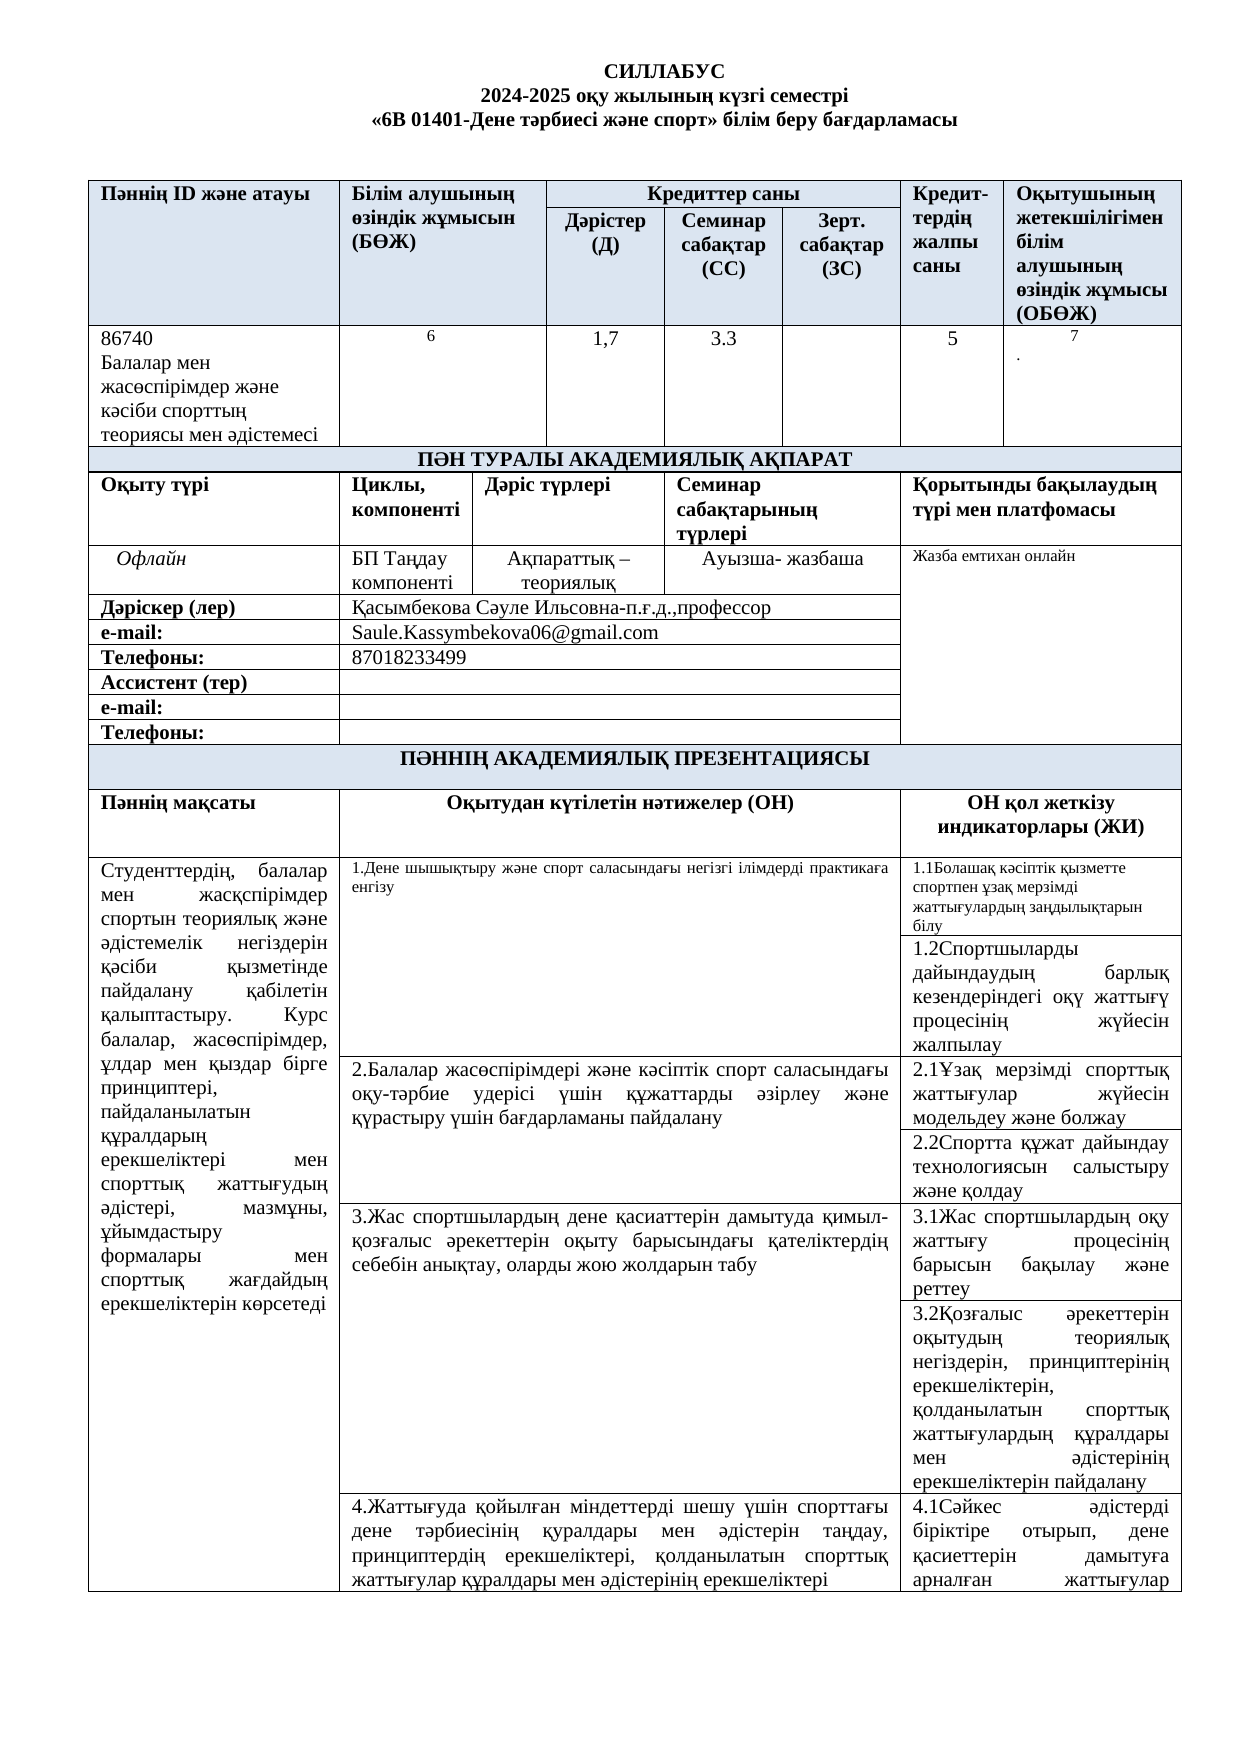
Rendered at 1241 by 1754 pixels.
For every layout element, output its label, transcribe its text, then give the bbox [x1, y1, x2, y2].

table_cell ПӘННІҢ АКАДЕМИЯЛЫҚ ПРЕЗЕНТАЦИЯСЫ [89, 745, 1181, 789]
table_cell Телефоны: [89, 645, 339, 669]
table_cell 5 [901, 326, 1003, 446]
table_cell Қорытынды бақылаудың түрі мен платфомасы [901, 473, 1181, 544]
table_header Кредиттер саны [547, 181, 900, 207]
table_cell 1,7 [547, 326, 664, 446]
table_cell 7 . [1004, 326, 1181, 446]
table_cell 3.1Жас спортшылардың оқу жаттығу процесінің барысын бақылау және реттеу [901, 1204, 1181, 1300]
table_cell Студенттердің, балалар мен жасқспірімдер спортын теориялық және әдістемелік негіздерін қәсіби қызметінде пайдалану қабілетін қалыптастыру. Курс балалар, жасөспірімдер, ұлдар мен қыздар бірге принциптері, пайдаланылатын құралдарың ерекшеліктері мен спорттық жаттығудың әдістері, мазмұны, ұйымдастыру формалары мен спорттық жағдайдың ерекшеліктерін көрсетеді [89, 858, 339, 1591]
table_cell 87018233499 [340, 645, 900, 669]
table_cell 3.2Қозғалыс әрекеттерін оқытудың теориялық негіздерін, принциптерінің ерекшеліктерін, қолданылатын спорттық жаттығулардың құралдары мен әдістерінің ерекшеліктерін пайдалану [901, 1301, 1181, 1493]
table_cell e-mail: [89, 695, 339, 719]
table_cell Циклы, компоненті [340, 473, 472, 544]
table_cell e-mail: [89, 620, 339, 644]
table_cell БП Таңдау компоненті [340, 546, 472, 594]
table_header Кредит-тердің жалпы саны [901, 181, 1003, 325]
table_cell 6 [340, 326, 546, 446]
table_cell ОН қол жеткізу индикаторлары (ЖИ) [901, 790, 1181, 857]
text СИЛЛАБУС [177, 59, 1152, 83]
table_cell [340, 670, 900, 694]
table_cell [340, 1494, 900, 1591]
table_cell Қасымбекова Сәуле Ильсовна-п.ғ.д.,профессор [340, 595, 900, 619]
table_cell Жазба емтихан онлайн [901, 546, 1181, 744]
table_header Пәннің ID және атауы [89, 181, 339, 325]
table_cell Офлайн [89, 546, 339, 594]
table_header Оқытушының жетекшілігімен білім алушының өзіндік жұмысы (ОБӨЖ) [1004, 181, 1181, 325]
table_cell Дәріскер (лер) [89, 595, 339, 619]
table_cell 2.Балалар жасөспірімдері және кәсіптік спорт саласындағы оқу-тәрбие удерісі үшін құжаттарды әзірлеу және қүрастыру үшін бағдарламаны пайдалану [340, 1057, 900, 1202]
table_cell 2.1Ұзақ мерзімді спорттық жаттығулар жүйесін модельдеу және болжау [901, 1057, 1181, 1129]
table_cell Ассистент (тер) [89, 670, 339, 694]
table_cell Оқытудан күтілетін нәтижелер (ОН) [340, 790, 900, 857]
table_cell Семинар сабақтарының түрлері [665, 473, 900, 544]
table_cell Saule.Kassymbekova06@gmail.com [340, 620, 900, 644]
table_cell Дәрістер (Д) [547, 208, 664, 325]
table_cell Телефоны: [89, 720, 339, 744]
table_cell 3.Жас спортшылардың дене қасиаттерін дамытуда қимыл- қозғалыс әрекеттерін оқыту барысындағы қателіктердің себебін анықтау, оларды жою жолдарын табу [340, 1204, 900, 1493]
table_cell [901, 1494, 1181, 1591]
table_cell Ақпараттық –теориялық [473, 546, 664, 594]
table_cell [783, 326, 900, 446]
table_cell [340, 720, 900, 744]
text 2024-2025 оқу жылының күзгі семестрі [177, 83, 1152, 107]
table_header Білім алушының өзіндік жұмысын (БӨЖ) [340, 181, 546, 325]
table_cell [340, 695, 900, 719]
table_cell Семинар сабақтар (СС) [665, 208, 782, 325]
table_cell Пәннің мақсаты [89, 790, 339, 857]
table_cell 1.1Болашақ кәсіптік қызметте спортпен ұзақ мерзімді жаттығулардың заңдылықтарын білу [901, 858, 1181, 935]
table_cell 1.2Спортшыларды дайындаудың барлық кезендеріндегі оқү жаттығү процесінің жүйесін жалпылау [901, 936, 1181, 1056]
table_cell ПӘН ТУРАЛЫ АКАДЕМИЯЛЫҚ АҚПАРАТ [89, 447, 1181, 471]
table_cell Оқыту түрі [89, 473, 339, 544]
table_cell 3.3 [665, 326, 782, 446]
text «6В 01401-Дене тәрбиесі және спорт» білім беру бағдарламасы [177, 107, 1152, 131]
table_cell Дәріс түрлері [473, 473, 664, 544]
table_cell Зерт. сабақтар (ЗС) [783, 208, 900, 325]
table_cell 2.2Спортта құжат дайындау технологиясын салыстыру және қолдау [901, 1130, 1181, 1202]
table_cell 86740 Балалар мен жасөспірімдер және кәсіби спорттың теориясы мен әдістемесі [89, 326, 339, 446]
table_cell Ауызша- жазбаша [665, 546, 900, 594]
table_cell 1.Дене шышықтыру және спорт саласындағы негізгі ілімдерді практикаға енгізу [340, 858, 900, 1056]
